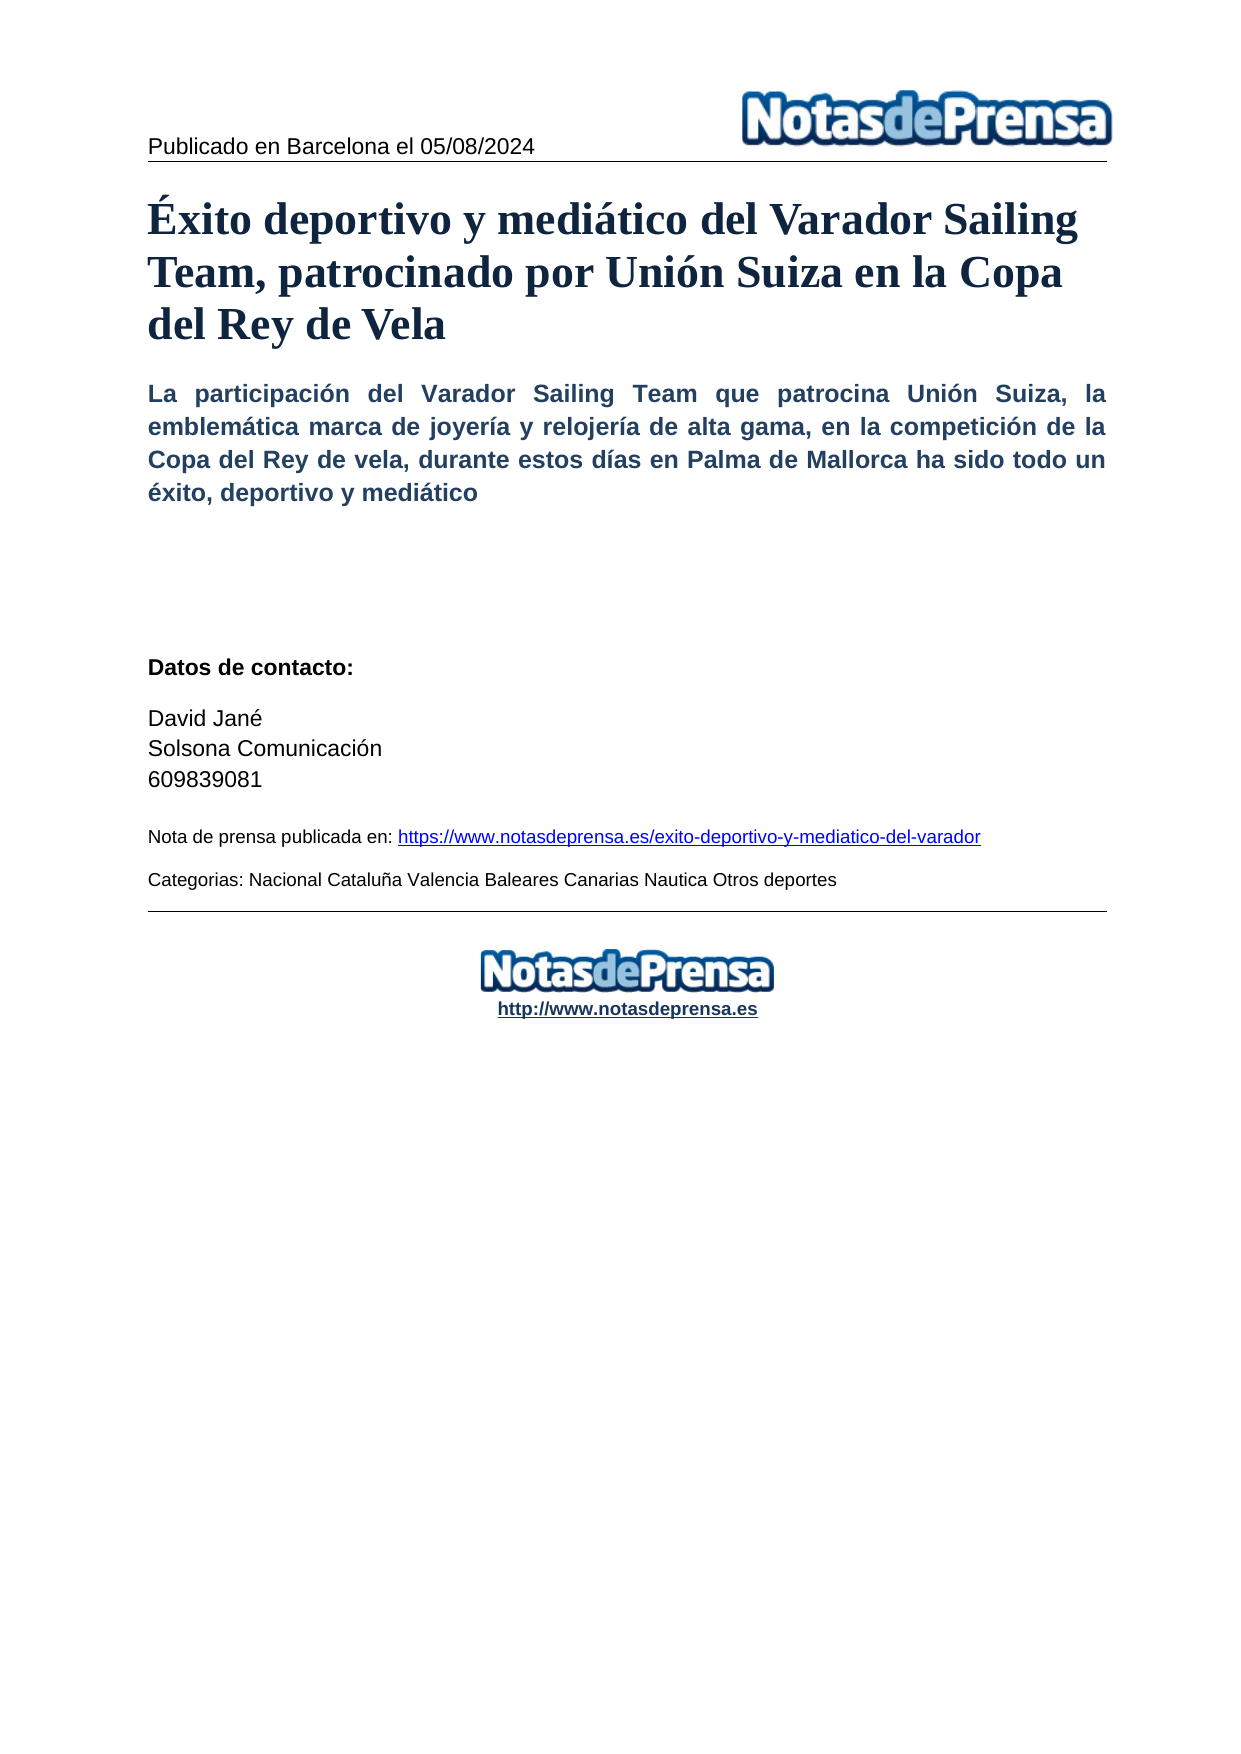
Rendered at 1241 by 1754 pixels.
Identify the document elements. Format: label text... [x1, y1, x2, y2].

text Categorias: Nacional Cataluña Valencia Baleares Canarias Nautica Otros deportes [148, 868, 1107, 890]
text Nota de prensa publicada en: https://www.notasdeprensa.es/exito-deportivo-y-mediatico-del-varador [148, 826, 1107, 848]
subtitle Éxito deportivo y mediático del Varador Sailing Team, patrocinado por Unión Suiza en la Copa del Rey de Vela [148, 192, 1107, 350]
text 609839081 [148, 766, 1063, 792]
picture [742, 90, 1113, 148]
text Datos de contacto: [148, 654, 1107, 681]
text http://www.notasdeprensa.es [148, 998, 1107, 1019]
text Publicado en Barcelona el 05/08/2024 [148, 133, 1107, 161]
picture [480, 948, 775, 994]
text Solsona Comunicación [148, 735, 1063, 762]
text David Jané [148, 705, 1063, 732]
subtitle La participación del Varador Sailing Team que patrocina Unión Suiza, la emblemática marca de joyería y relojería de alta gama, en la competición de la Copa del Rey de vela, durante estos días en Palma de Mallorca ha sido todo un éxito, deportivo y mediático [148, 379, 1107, 507]
